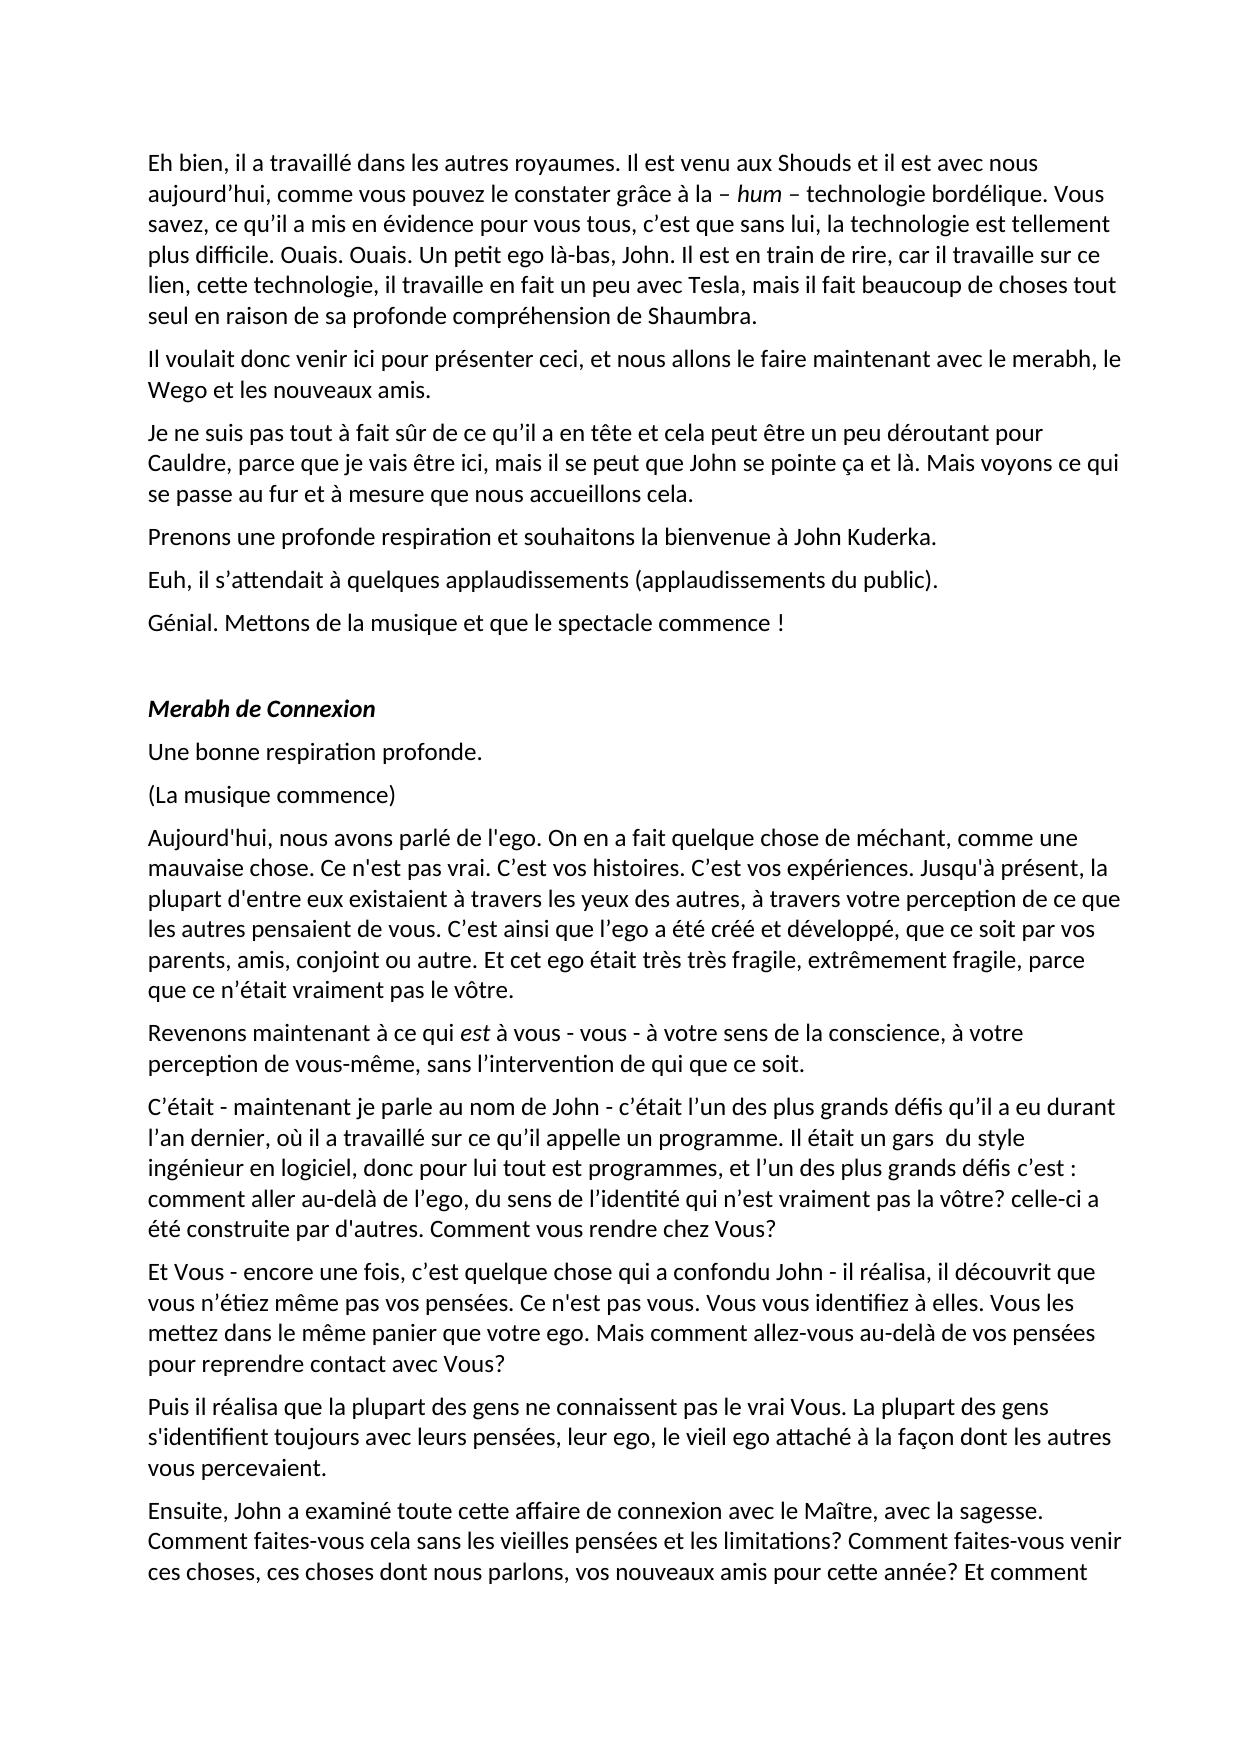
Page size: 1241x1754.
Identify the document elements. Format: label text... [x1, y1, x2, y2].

text Et Vous - encore une fois, c’est quelque chose qui a confondu John - il réalisa, il découvrit que vous n’étiez même pas vos pensées. Ce n'est pas vous. Vous vous identifiez à elles. Vous les mettez dans le même panier que votre ego. Mais comment allez-vous au-delà de vos pensées pour reprendre contact avec Vous? [148, 1256, 1123, 1378]
text Il voulait donc venir ici pour présenter ceci, et nous allons le faire maintenant avec le merabh, le Wego et les nouveaux amis. [148, 343, 1123, 404]
text Aujourd'hui, nous avons parlé de l'ego. On en a fait quelque chose de méchant, comme une mauvaise chose. Ce n'est pas vrai. C’est vos histoires. C’est vos expériences. Jusqu'à présent, la plupart d'entre eux existaient à travers les yeux des autres, à travers votre perception de ce que les autres pensaient de vous. C’est ainsi que l’ego a été créé et développé, que ce soit par vos parents, amis, conjoint ou autre. Et cet ego était très très fragile, extrêmement fragile, parce que ce n’était vraiment pas le vôtre. [148, 822, 1123, 1005]
text Eh bien, il a travaillé dans les autres royaumes. Il est venu aux Shouds et il est avec nous aujourd’hui, comme vous pouvez le constater grâce à la – hum – technologie bordélique. Vous savez, ce qu’il a mis en évidence pour vous tous, c’est que sans lui, la technologie est tellement plus difficile. Ouais. Ouais. Un petit ego là-bas, John. Il est en train de rire, car il travaille sur ce lien, cette technologie, il travaille en fait un peu avec Tesla, mais il fait beaucoup de choses tout seul en raison de sa profonde compréhension de Shaumbra. [148, 148, 1123, 331]
text Prenons une profonde respiration et souhaitons la bienvenue à John Kuderka. [148, 521, 1123, 551]
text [148, 1495, 1123, 1586]
text (La musique commence) [148, 779, 1123, 809]
text Une bonne respiration profonde. [148, 736, 1123, 766]
text Génial. Mettons de la musique et que le spectacle commence ! [148, 607, 1123, 637]
text C’était - maintenant je parle au nom de John - c’était l’un des plus grands défis qu’il a eu durant l’an dernier, où il a travaillé sur ce qu’il appelle un programme. Il était un gars du style ingénieur en logiciel, donc pour lui tout est programmes, et l’un des plus grands défis c’est : comment aller au-delà de l’ego, du sens de l’identité qui n’est vraiment pas la vôtre? celle-ci a été construite par d'autres. Comment vous rendre chez Vous? [148, 1091, 1123, 1244]
text Revenons maintenant à ce qui est à vous - vous - à votre sens de la conscience, à votre perception de vous-même, sans l’intervention de qui que ce soit. [148, 1018, 1123, 1079]
text Merabh de Connexion [148, 693, 1123, 723]
text Je ne suis pas tout à fait sûr de ce qu’il a en tête et cela peut être un peu déroutant pour Cauldre, parce que je vais être ici, mais il se peut que John se pointe ça et là. Mais voyons ce qui se passe au fur et à mesure que nous accueillons cela. [148, 417, 1123, 508]
text Puis il réalisa que la plupart des gens ne connaissent pas le vrai Vous. La plupart des gens s'identifient toujours avec leurs pensées, leur ego, le vieil ego attaché à la façon dont les autres vous percevaient. [148, 1391, 1123, 1482]
text Euh, il s’attendait à quelques applaudissements (applaudissements du public). [148, 564, 1123, 594]
